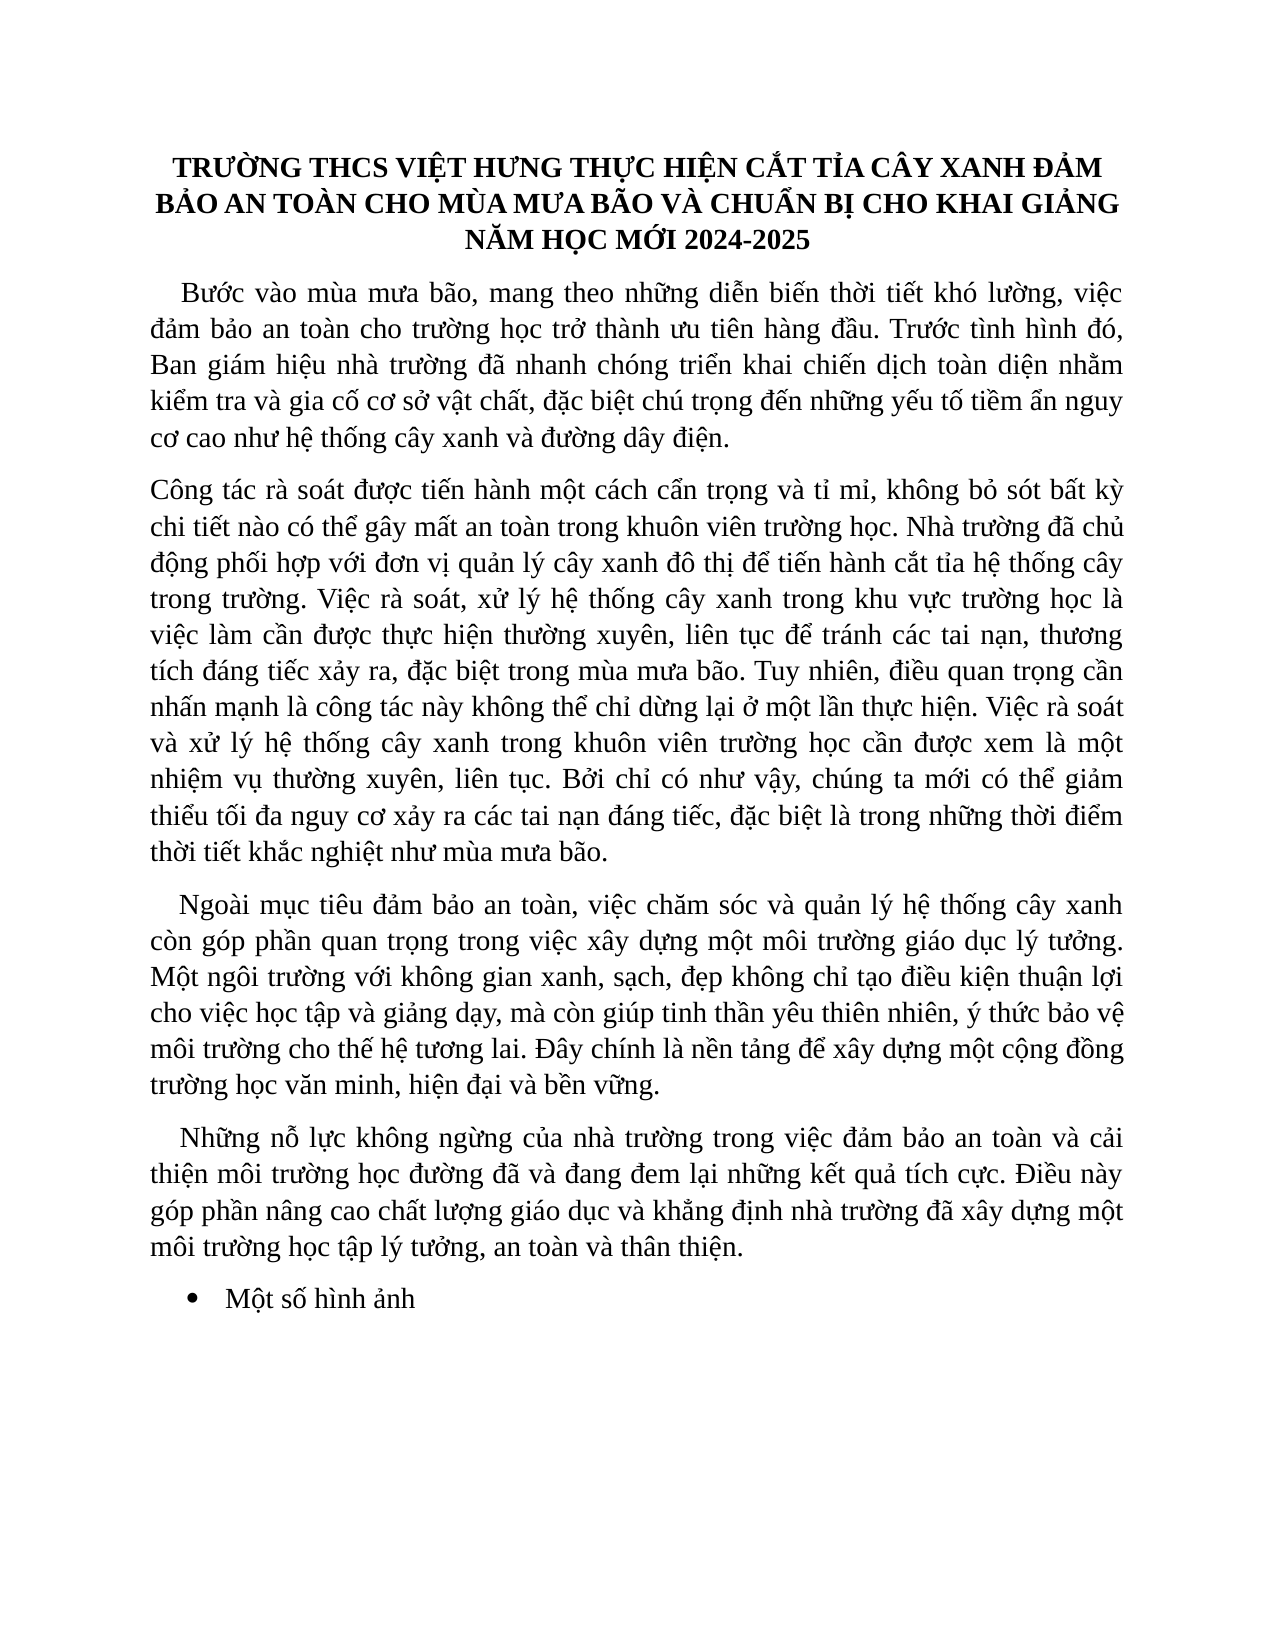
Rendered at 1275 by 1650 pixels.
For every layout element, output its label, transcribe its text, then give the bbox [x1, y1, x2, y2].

text Những nỗ lực không ngừng của nhà trường trong việc đảm bảo an toàn và cải thiện môi trường học đường đã và đang đem lại những kết quả tích cực. Điều này góp phần nâng cao chất lượng giáo dục và khẳng định nhà trường đã xây dựng một môi trường học tập lý tưởng, an toàn và thân thiện. [150, 1120, 1125, 1262]
text Công tác rà soát được tiến hành một cách cẩn trọng và tỉ mỉ, không bỏ sót bất kỳ chi tiết nào có thể gây mất an toàn trong khuôn viên trường học. Nhà trường đã chủ động phối hợp với đơn vị quản lý cây xanh đô thị để tiến hành cắt tỉa hệ thống cây trong trường. Việc rà soát, xử lý hệ thống cây xanh trong khu vực trường học là việc làm cần được thực hiện thường xuyên, liên tục để tránh các tai nạn, thương tích đáng tiếc xảy ra, đặc biệt trong mùa mưa bão. Tuy nhiên, điều quan trọng cần nhấn mạnh là công tác này không thể chỉ dừng lại ở một lần thực hiện. Việc rà soát và xử lý hệ thống cây xanh trong khuôn viên trường học cần được xem là một nhiệm vụ thường xuyên, liên tục. Bởi chỉ có như vậy, chúng ta mới có thể giảm thiểu tối đa nguy cơ xảy ra các tai nạn đáng tiếc, đặc biệt là trong những thời điểm thời tiết khắc nghiệt như mùa mưa bão. [150, 472, 1125, 867]
text Bước vào mùa mưa bão, mang theo những diễn biến thời tiết khó lường, việc đảm bảo an toàn cho trường học trở thành ưu tiên hàng đầu. Trước tình hình đó, Ban giám hiệu nhà trường đã nhanh chóng triển khai chiến dịch toàn diện nhằm kiểm tra và gia cố cơ sở vật chất, đặc biệt chú trọng đến những yếu tố tiềm ẩn nguy cơ cao như hệ thống cây xanh và đường dây điện. [150, 275, 1125, 453]
list Một số hình ảnh [187, 1282, 1125, 1315]
text TRƯỜNG THCS VIỆT HƯNG THỰC HIỆN CẮT TỈA CÂY XANH ĐẢM BẢO AN TOÀN CHO MÙA MƯA BÃO VÀ CHUẨN BỊ CHO KHAI GIẢNG NĂM HỌC MỚI 2024-2025 [150, 150, 1125, 256]
text Ngoài mục tiêu đảm bảo an toàn, việc chăm sóc và quản lý hệ thống cây xanh còn góp phần quan trọng trong việc xây dựng một môi trường giáo dục lý tưởng. Một ngôi trường với không gian xanh, sạch, đẹp không chỉ tạo điều kiện thuận lợi cho việc học tập và giảng dạy, mà còn giúp tinh thần yêu thiên nhiên, ý thức bảo vệ môi trường cho thế hệ tương lai. Đây chính là nền tảng để xây dựng một cộng đồng trường học văn minh, hiện đại và bền vững. [150, 887, 1125, 1101]
